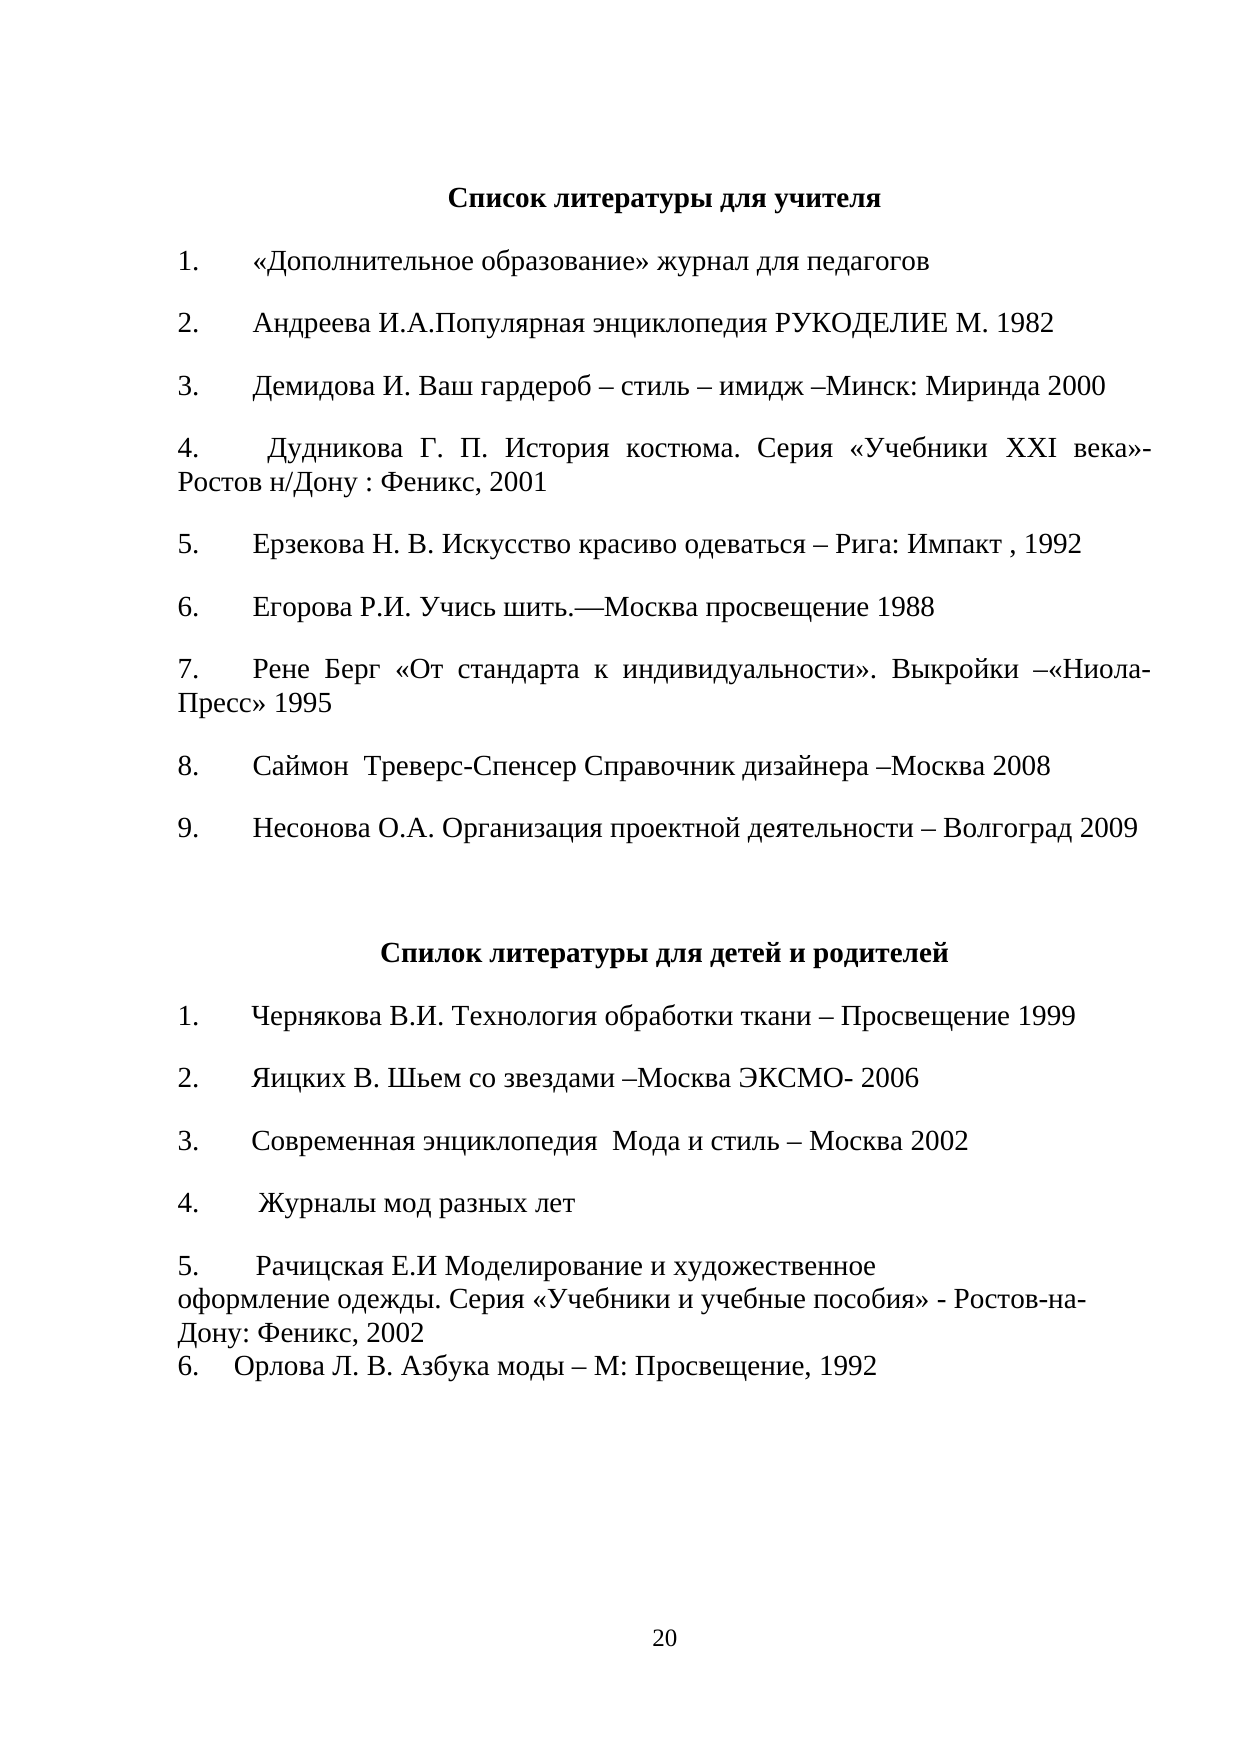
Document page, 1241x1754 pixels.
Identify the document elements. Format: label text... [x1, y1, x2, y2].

list Рачицская Е.И Моделирование и художественное оформление одежды. Серия «Учебники и учебные пособия» - Ростов-на-Дону: Феникс, 2002 [177, 1248, 1152, 1348]
list Журналы мод разных лет [177, 1185, 1152, 1219]
list Ерзекова Н. В. Искусство красиво одеваться – Рига: Импакт , 1992 [177, 527, 1152, 560]
list Дудникова Г. П. История костюма. Серия «Учебники XXI века»- Ростов н/Дону : Феникс, 2001 [177, 431, 1152, 498]
list «Дополнительное образование» журнал для педагогов [177, 243, 1152, 277]
list Современная энциклопедия Мода и стиль – Москва 2002 [177, 1123, 1152, 1156]
list Орлова Л. В. Азбука моды – М: Просвещение, 1992 [177, 1348, 1152, 1382]
list Егорова Р.И. Учись шить.—Москва просвещение 1988 [177, 589, 1152, 623]
text Спилок литературы для детей и родителей [177, 935, 1152, 969]
list Рене Берг «От стандарта к индивидуальности». Выкройки –«Ниола-Пресс» 1995 [177, 652, 1152, 719]
list Саймон Треверс-Спенсер Справочник дизайнера –Москва 2008 [177, 748, 1152, 781]
list Демидова И. Ваш гардероб – стиль – имидж –Минск: Миринда 2000 [177, 368, 1152, 402]
list Несонова О.А. Организация проектной деятельности – Волгоград 2009 [177, 810, 1152, 844]
list Андреева И.А.Популярная энциклопедия РУКОДЕЛИЕ М. 1982 [177, 306, 1152, 339]
text Список литературы для учителя [177, 181, 1152, 214]
list Чернякова В.И. Технология обработки ткани – Просвещение 1999 [177, 998, 1152, 1031]
list Яицких В. Шьем со звездами –Москва ЭКСМО- 2006 [177, 1060, 1152, 1094]
